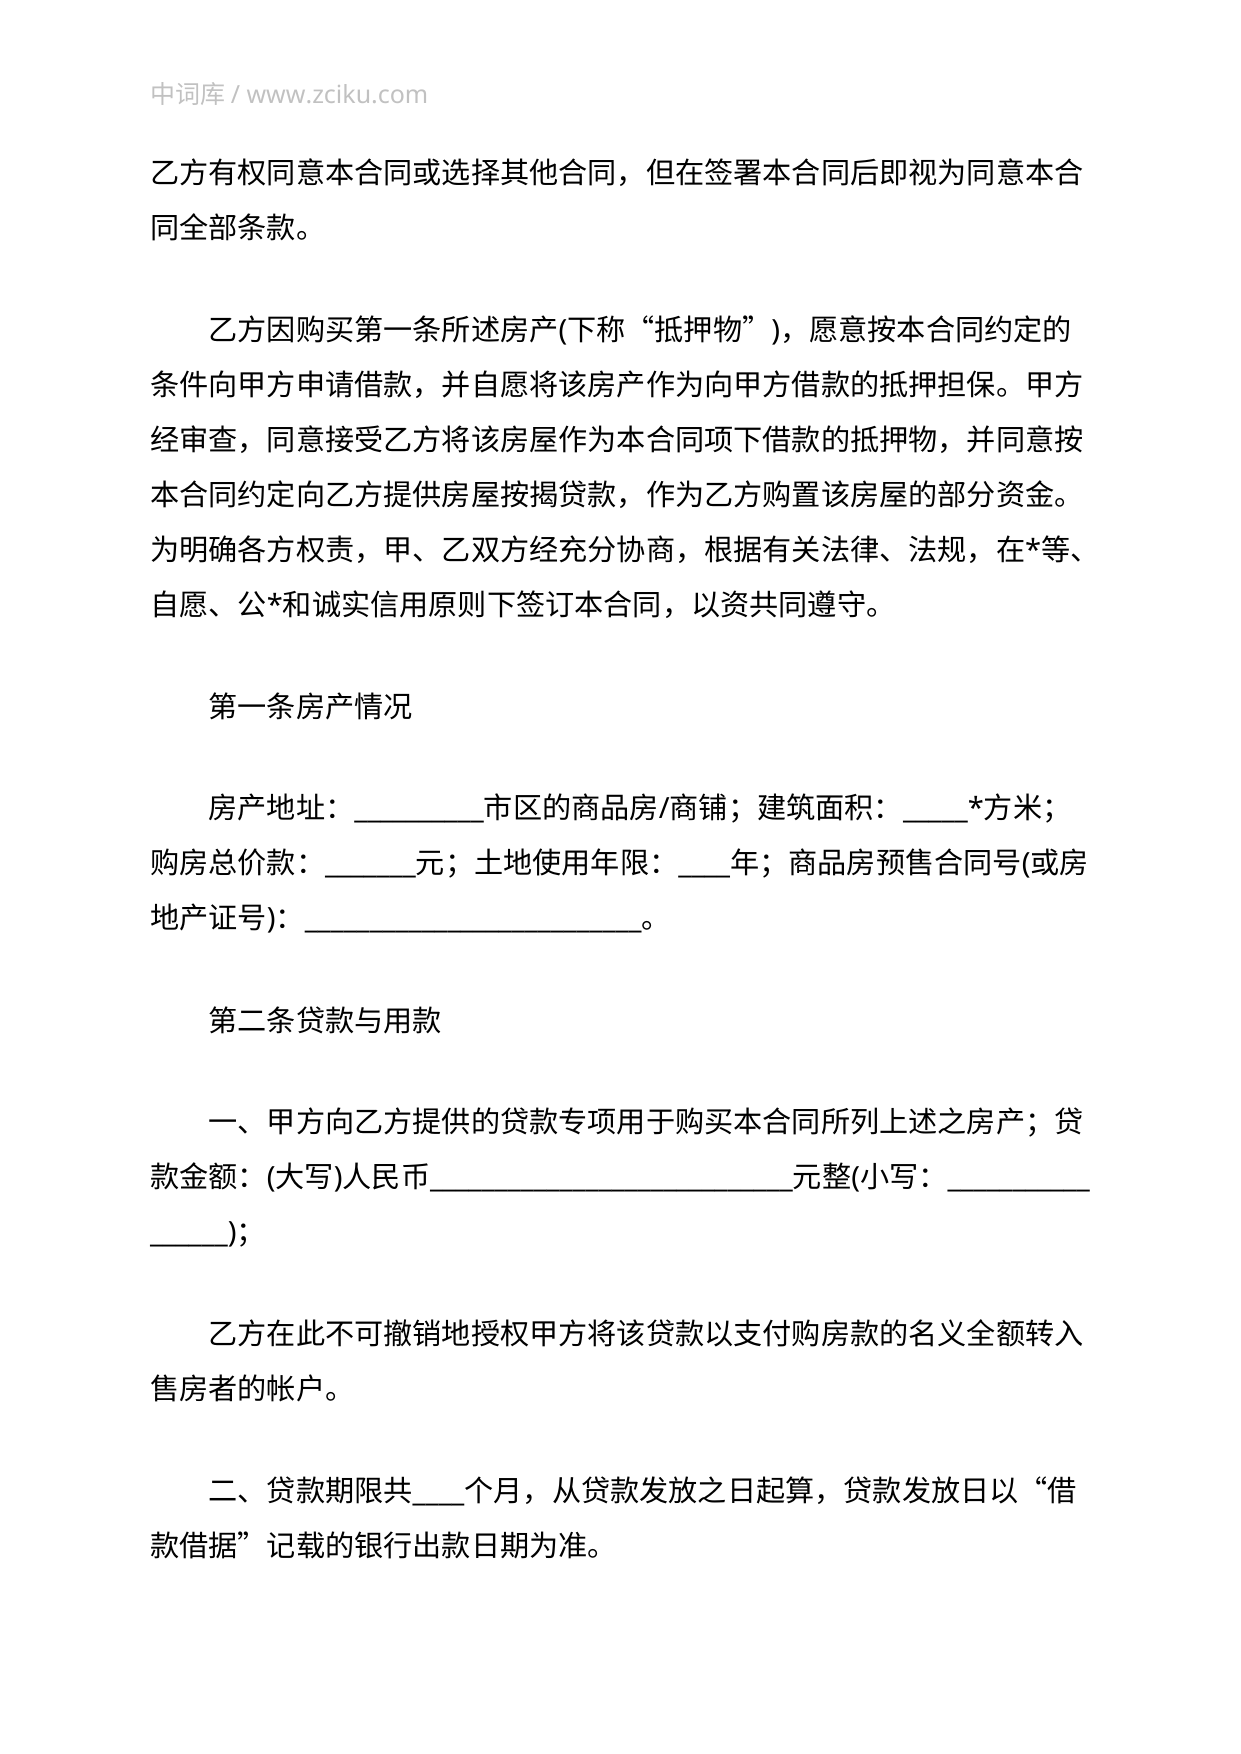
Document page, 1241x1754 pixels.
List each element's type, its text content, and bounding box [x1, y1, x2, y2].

text 第一条房产情况 [150, 683, 1090, 726]
text 第二条贷款与用款 [150, 997, 1090, 1039]
text 乙方在此不可撤销地授权甲方将该贷款以支付购房款的名义全额转入售房者的帐户。 [150, 1311, 1090, 1408]
text 一、甲方向乙方提供的贷款专项用于购买本合同所列上述之房产；贷款金额：(大写)人民币____________________________元整(小写：_________________)； [150, 1099, 1090, 1251]
text 房产地址：__________市区的商品房/商铺；建筑面积：_____*方米；购房总价款：_______元；土地使用年限：____年；商品房预售合同号(或房地产证号)：__________________________。 [150, 785, 1090, 937]
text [150, 150, 1090, 247]
text 二、贷款期限共____个月，从贷款发放之日起算，贷款发放日以“借款借据”记载的银行出款日期为准。 [150, 1467, 1090, 1565]
text 乙方因购买第一条所述房产(下称“抵押物”)，愿意按本合同约定的条件向甲方申请借款，并自愿将该房产作为向甲方借款的抵押担保。甲方经审查，同意接受乙方将该房屋作为本合同项下借款的抵押物，并同意按本合同约定向乙方提供房屋按揭贷款，作为乙方购置该房屋的部分资金。为明确各方权责，甲、乙双方经充分协商，根据有关法律、法规，在*等、自愿、公*和诚实信用原则下签订本合同，以资共同遵守。 [150, 307, 1090, 624]
